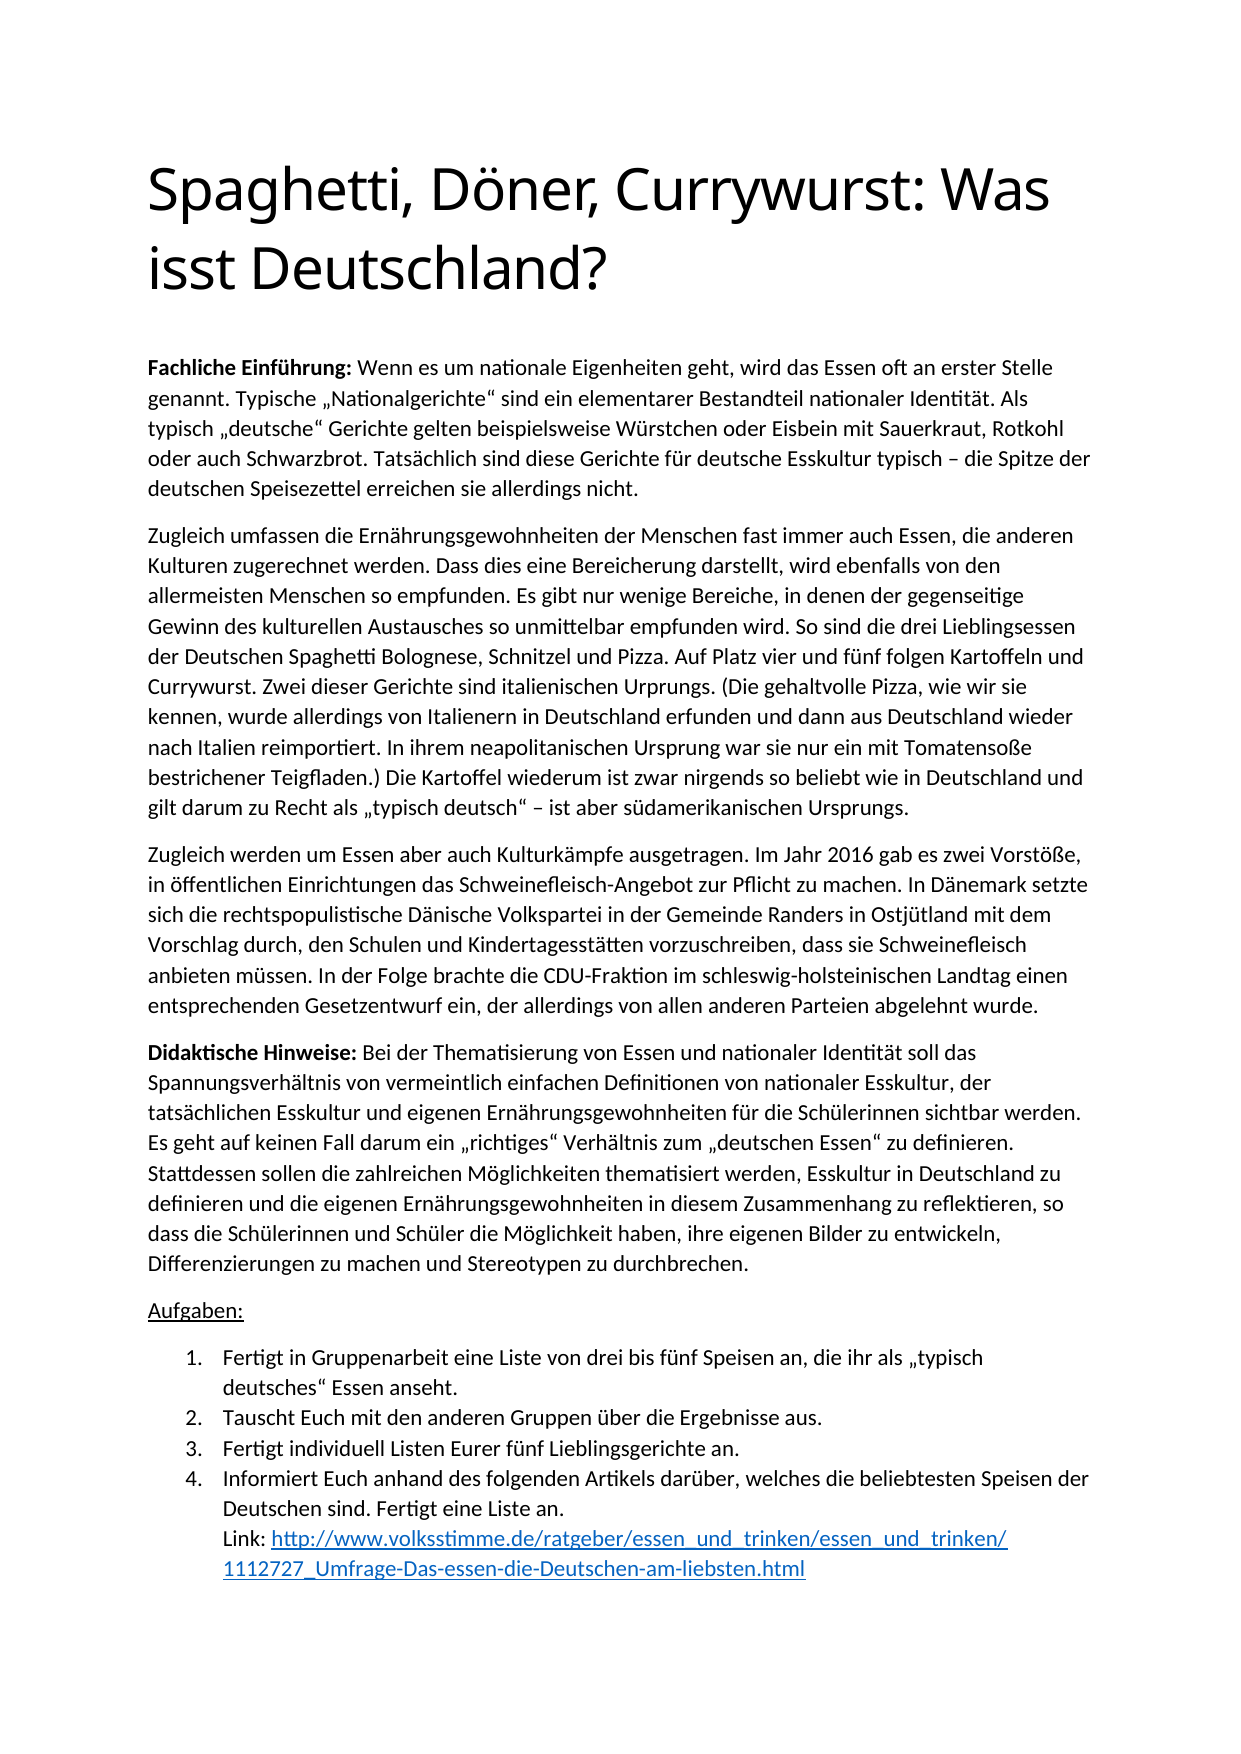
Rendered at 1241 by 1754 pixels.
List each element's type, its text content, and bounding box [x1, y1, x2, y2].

list Informiert Euch anhand des folgenden Artikels darüber, welches die beliebtesten Speisen der Deutschen sind. Fertigt eine Liste an. [185, 1464, 1093, 1522]
list Tauscht Euch mit den anderen Gruppen über die Ergebnisse aus. [185, 1403, 1093, 1431]
title Spaghetti, Döner, Currywurst: Was isst Deutschland? [148, 148, 1093, 307]
list Link: http://www.volksstimme.de/ratgeber/essen_und_trinken/essen_und_trinken/1112727_Umfrage-Das-essen-die-Deutschen-am-liebsten.html [223, 1524, 1093, 1582]
text Fachliche Einführung: Wenn es um nationale Eigenheiten geht, wird das Essen oft an erster Stelle genannt. Typische „Nationalgerichte“ sind ein elementarer Bestandteil nationaler Identität. Als typisch „deutsche“ Gerichte gelten beispielsweise Würstchen oder Eisbein mit Sauerkraut, Rotkohl oder auch Schwarzbrot. Tatsächlich sind diese Gerichte für deutsche Esskultur typisch – die Spitze der deutschen Speisezettel erreichen sie allerdings nicht. [148, 353, 1093, 502]
text Zugleich werden um Essen aber auch Kulturkämpfe ausgetragen. Im Jahr 2016 gab es zwei Vorstöße, in öffentlichen Einrichtungen das Schweinefleisch-Angebot zur Pflicht zu machen. In Dänemark setzte sich die rechtspopulistische Dänische Volkspartei in der Gemeinde Randers in Ostjütland mit dem Vorschlag durch, den Schulen und Kindertagesstätten vorzuschreiben, dass sie Schweinefleisch anbieten müssen. In der Folge brachte die CDU-Fraktion im schleswig-holsteinischen Landtag einen entsprechenden Gesetzentwurf ein, der allerdings von allen anderen Parteien abgelehnt wurde. [148, 840, 1093, 1019]
text Aufgaben: [148, 1296, 1093, 1324]
text Zugleich umfassen die Ernährungsgewohnheiten der Menschen fast immer auch Essen, die anderen Kulturen zugerechnet werden. Dass dies eine Bereicherung darstellt, wird ebenfalls von den allermeisten Menschen so empfunden. Es gibt nur wenige Bereiche, in denen der gegenseitige Gewinn des kulturellen Austausches so unmittelbar empfunden wird. So sind die drei Lieblingsessen der Deutschen Spaghetti Bolognese, Schnitzel und Pizza. Auf Platz vier und fünf folgen Kartoffeln und Currywurst. Zwei dieser Gerichte sind italienischen Urprungs. (Die gehaltvolle Pizza, wie wir sie kennen, wurde allerdings von Italienern in Deutschland erfunden und dann aus Deutschland wieder nach Italien reimportiert. In ihrem neapolitanischen Ursprung war sie nur ein mit Tomatensoße bestrichener Teigfladen.) Die Kartoffel wiederum ist zwar nirgends so beliebt wie in Deutschland und gilt darum zu Recht als „typisch deutsch“ – ist aber südamerikanischen Ursprungs. [148, 521, 1093, 821]
list Fertigt in Gruppenarbeit eine Liste von drei bis fünf Speisen an, die ihr als „typisch deutsches“ Essen anseht. [185, 1343, 1093, 1401]
list Fertigt individuell Listen Eurer fünf Lieblingsgerichte an. [185, 1434, 1093, 1462]
text Didaktische Hinweise: Bei der Thematisierung von Essen und nationaler Identität soll das Spannungsverhältnis von vermeintlich einfachen Definitionen von nationaler Esskultur, der tatsächlichen Esskultur und eigenen Ernährungsgewohnheiten für die Schülerinnen sichtbar werden. Es geht auf keinen Fall darum ein „richtiges“ Verhältnis zum „deutschen Essen“ zu definieren. Stattdessen sollen die zahlreichen Möglichkeiten thematisiert werden, Esskultur in Deutschland zu definieren und die eigenen Ernährungsgewohnheiten in diesem Zusammenhang zu reflektieren, so dass die Schülerinnen und Schüler die Möglichkeit haben, ihre eigenen Bilder zu entwickeln, Differenzierungen zu machen und Stereotypen zu durchbrechen. [148, 1038, 1093, 1277]
